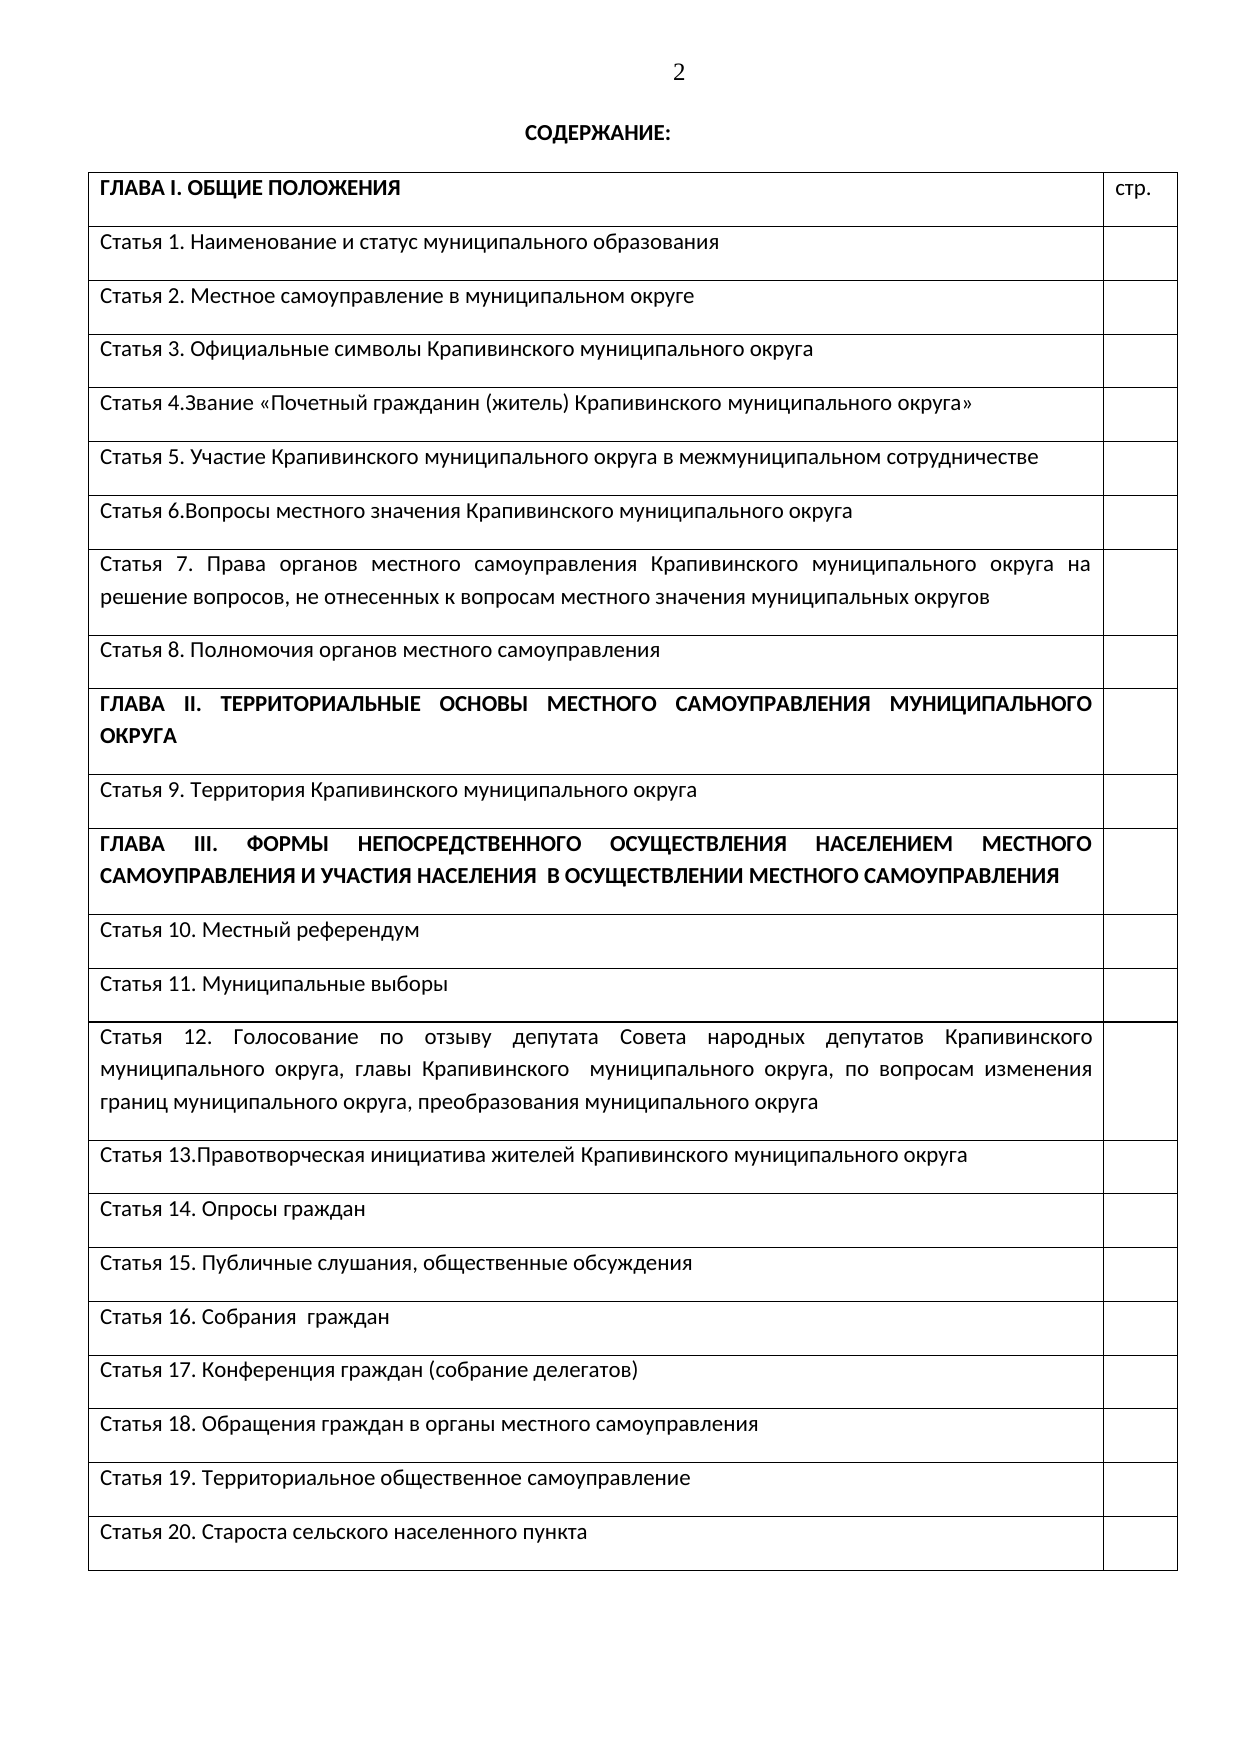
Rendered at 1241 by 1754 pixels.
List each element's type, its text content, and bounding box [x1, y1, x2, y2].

table_cell [1104, 689, 1177, 774]
table_cell [1104, 1248, 1177, 1301]
table_cell Статья 18. Обращения граждан в органы местного самоуправления [89, 1409, 1103, 1462]
table_cell [1104, 775, 1177, 828]
table_cell [1104, 1023, 1177, 1139]
table_cell Статья 1. Наименование и статус муниципального образования [89, 227, 1103, 280]
table_cell [1104, 915, 1177, 968]
table_cell Статья 8. Полномочия органов местного самоуправления [89, 636, 1103, 688]
table_cell Глава III. Формы непосредственного осуществления населением местного самоуправления и участия населения в осуществлении местного самоуправления [89, 829, 1103, 914]
table_cell Статья 19. Территориальное общественное самоуправление [89, 1463, 1103, 1516]
table_cell [1104, 550, 1177, 634]
table_cell Статья 15. Публичные слушания, общественные обсуждения [89, 1248, 1103, 1301]
table_cell [1104, 335, 1177, 387]
table_cell Статья 20. Староста сельского населенного пункта [89, 1517, 1103, 1569]
table_cell Статья 5. Участие Крапивинского муниципального округа в межмуниципальном сотрудничестве [89, 442, 1103, 495]
table_cell Статья 2. Местное самоуправление в муниципальном округе [89, 281, 1103, 333]
table_cell Статья 6.Вопросы местного значения Крапивинского муниципального округа [89, 496, 1103, 548]
table_cell Статья 9. Территория Крапивинского муниципального округа [89, 775, 1103, 828]
table_cell Статья 13.Правотворческая инициатива жителей Крапивинского муниципального округа [89, 1141, 1103, 1193]
table_cell Статья 3. Официальные символы Крапивинского муниципального округа [89, 335, 1103, 387]
table_cell Статья 12. Голосование по отзыву депутата Совета народных депутатов Крапивинского муниципального округа, главы Крапивинского муниципального округа, по вопросам изменения границ муниципального округа, преобразования муниципального округа [89, 1023, 1103, 1139]
table_cell Статья 7. Права органов местного самоуправления Крапивинского муниципального округа на решение вопросов, не отнесенных к вопросам местного значения муниципальных округов [89, 550, 1103, 634]
table_cell Статья 11. Муниципальные выборы [89, 969, 1103, 1021]
table_cell [1104, 1409, 1177, 1462]
table_cell ГЛАВА II. ТЕРРИТОРИАЛЬНЫЕ ОСНОВЫ МЕСТНОГО САМОУПРАВЛЕНИЯ МУНИЦИПАЛЬНОГО ОКРУГА [89, 689, 1103, 774]
table_cell [1104, 969, 1177, 1021]
table_cell [1104, 281, 1177, 333]
text СОДЕРЖАНИЕ: [207, 118, 1152, 146]
table_cell [1104, 442, 1177, 495]
table_header ГЛАВА I. ОБЩИЕ ПОЛОЖЕНИЯ [89, 173, 1103, 226]
table_cell [1104, 1356, 1177, 1408]
table_cell [1104, 636, 1177, 688]
table_cell [1104, 1141, 1177, 1193]
table_cell Статья 14. Опросы граждан [89, 1194, 1103, 1247]
table_cell [1104, 829, 1177, 914]
table_cell [1104, 388, 1177, 441]
table_cell Статья 4.Звание «Почетный гражданин (житель) Крапивинского муниципального округа» [89, 388, 1103, 441]
table_cell Статья 17. Конференция граждан (собрание делегатов) [89, 1356, 1103, 1408]
table_header стр. [1104, 173, 1177, 226]
table_cell Статья 16. Собрания граждан [89, 1302, 1103, 1354]
table_cell [1104, 1517, 1177, 1569]
table_cell [1104, 1463, 1177, 1516]
table_cell Статья 10. Местный референдум [89, 915, 1103, 968]
table_cell [1104, 1302, 1177, 1354]
table_cell [1104, 496, 1177, 548]
table_cell [1104, 227, 1177, 280]
table_cell [1104, 1194, 1177, 1247]
